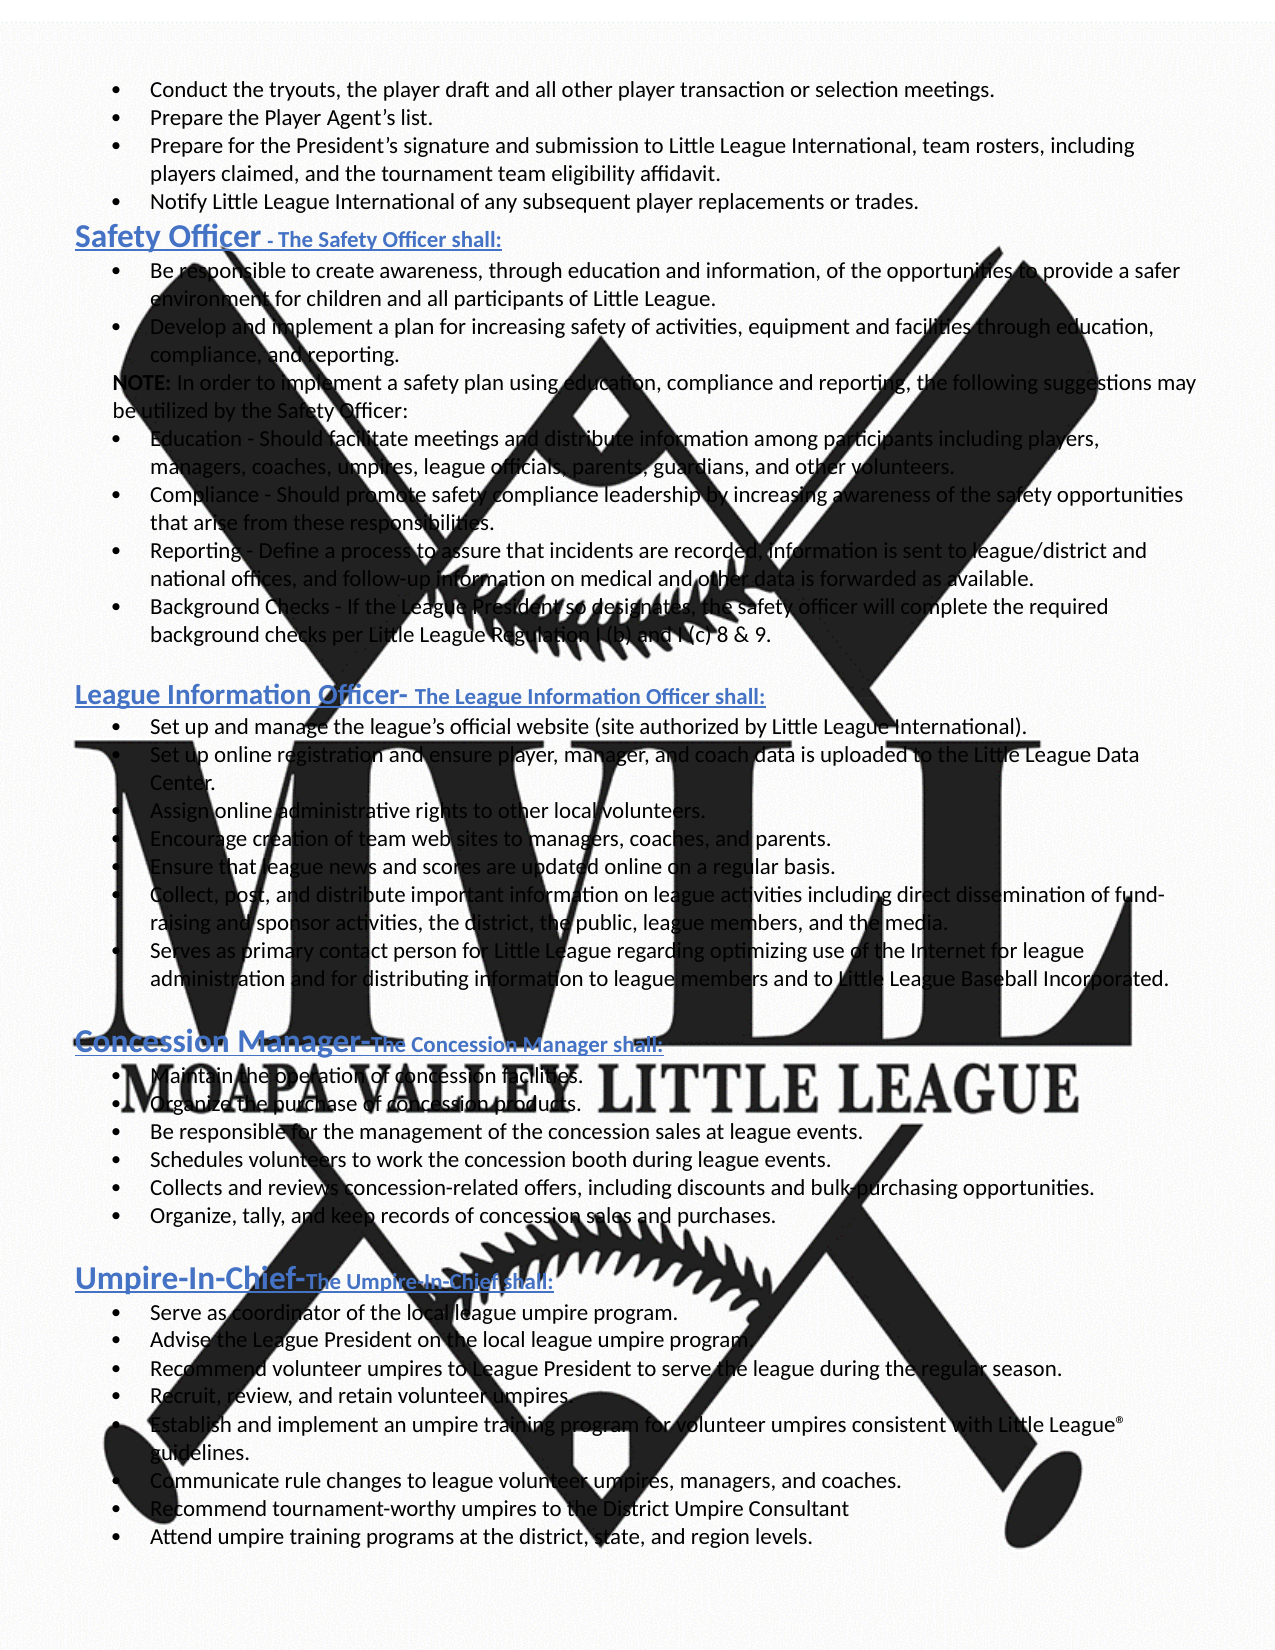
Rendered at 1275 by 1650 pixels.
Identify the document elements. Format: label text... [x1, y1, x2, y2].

list Be responsible for the management of the concession sales at league events. [112, 1117, 1200, 1145]
list Set up online registration and ensure player, manager, and coach data is uploaded to the Little League Data Center. [112, 740, 1200, 796]
list Ensure that league news and scores are updated online on a regular basis. [112, 852, 1200, 880]
list Recruit, review, and retain volunteer umpires. [112, 1382, 1200, 1410]
list Advise the League President on the local league umpire program. [112, 1326, 1200, 1354]
list Collects and reviews concession-related offers, including discounts and bulk-purchasing opportunities. [112, 1173, 1200, 1201]
list Conduct the tryouts, the player draft and all other player transaction or selection meetings. [112, 75, 1200, 103]
list Prepare the Player Agent’s list. [112, 103, 1200, 131]
text NOTE: In order to implement a safety plan using education, compliance and reporting, the following suggestions may be utilized by the Safety Officer: [112, 368, 1200, 424]
text Concession Manager-The Concession Manager shall: [75, 1020, 1200, 1061]
list Organize, tally, and keep records of concession sales and purchases. [112, 1201, 1200, 1229]
text Safety Officer - The Safety Officer shall: [75, 215, 1200, 256]
list Collect, post, and distribute important information on league activities including direct dissemination of fund-raising and sponsor activities, the district, the public, league members, and the media. [112, 880, 1200, 936]
list Recommend volunteer umpires to League President to serve the league during the regular season. [112, 1354, 1200, 1382]
list Set up and manage the league’s official website (site authorized by Little League International). [112, 712, 1200, 740]
list Encourage creation of team web sites to managers, coaches, and parents. [112, 824, 1200, 852]
list Establish and implement an umpire training program for volunteer umpires consistent with Little League® guidelines. [112, 1410, 1200, 1466]
list Maintain the operation of concession facilities. [112, 1061, 1200, 1089]
list Organize the purchase of concession products. [112, 1089, 1200, 1117]
list Serves as primary contact person for Little League regarding optimizing use of the Internet for league administration and for distributing information to league members and to Little League Baseball Incorporated. [112, 936, 1200, 992]
list Reporting - Define a process to assure that incidents are recorded, information is sent to league/district and national offices, and follow-up information on medical and other data is forwarded as available. [112, 536, 1200, 592]
text League Information Officer- The League Information Officer shall: [75, 676, 1200, 712]
list Schedules volunteers to work the concession booth during league events. [112, 1145, 1200, 1173]
list Recommend tournament-worthy umpires to the District Umpire Consultant [112, 1494, 1200, 1522]
list Compliance - Should promote safety compliance leadership by increasing awareness of the safety opportunities that arise from these responsibilities. [112, 480, 1200, 536]
picture [0, 19, 1275, 1650]
list Notify Little League International of any subsequent player replacements or trades. [112, 187, 1200, 215]
list Be responsible to create awareness, through education and information, of the opportunities to provide a safer environment for children and all participants of Little League. [112, 256, 1200, 312]
text Umpire-In-Chief-The Umpire-In-Chief shall: [75, 1257, 1200, 1298]
list Assign online administrative rights to other local volunteers. [112, 796, 1200, 824]
list Attend umpire training programs at the district, state, and region levels. [112, 1522, 1200, 1550]
list Serve as coordinator of the local league umpire program. [112, 1298, 1200, 1326]
list Education - Should facilitate meetings and distribute information among participants including players, managers, coaches, umpires, league officials, parents, guardians, and other volunteers. [112, 424, 1200, 480]
list Background Checks - If the League President so designates, the safety officer will complete the required background checks per Little League Regulation I (b) and I (c) 8 & 9. [112, 592, 1200, 648]
list Prepare for the President’s signature and submission to Little League International, team rosters, including players claimed, and the tournament team eligibility affidavit. [112, 131, 1200, 187]
list Develop and implement a plan for increasing safety of activities, equipment and facilities through education, compliance, and reporting. [112, 312, 1200, 368]
list Communicate rule changes to league volunteer umpires, managers, and coaches. [112, 1466, 1200, 1494]
